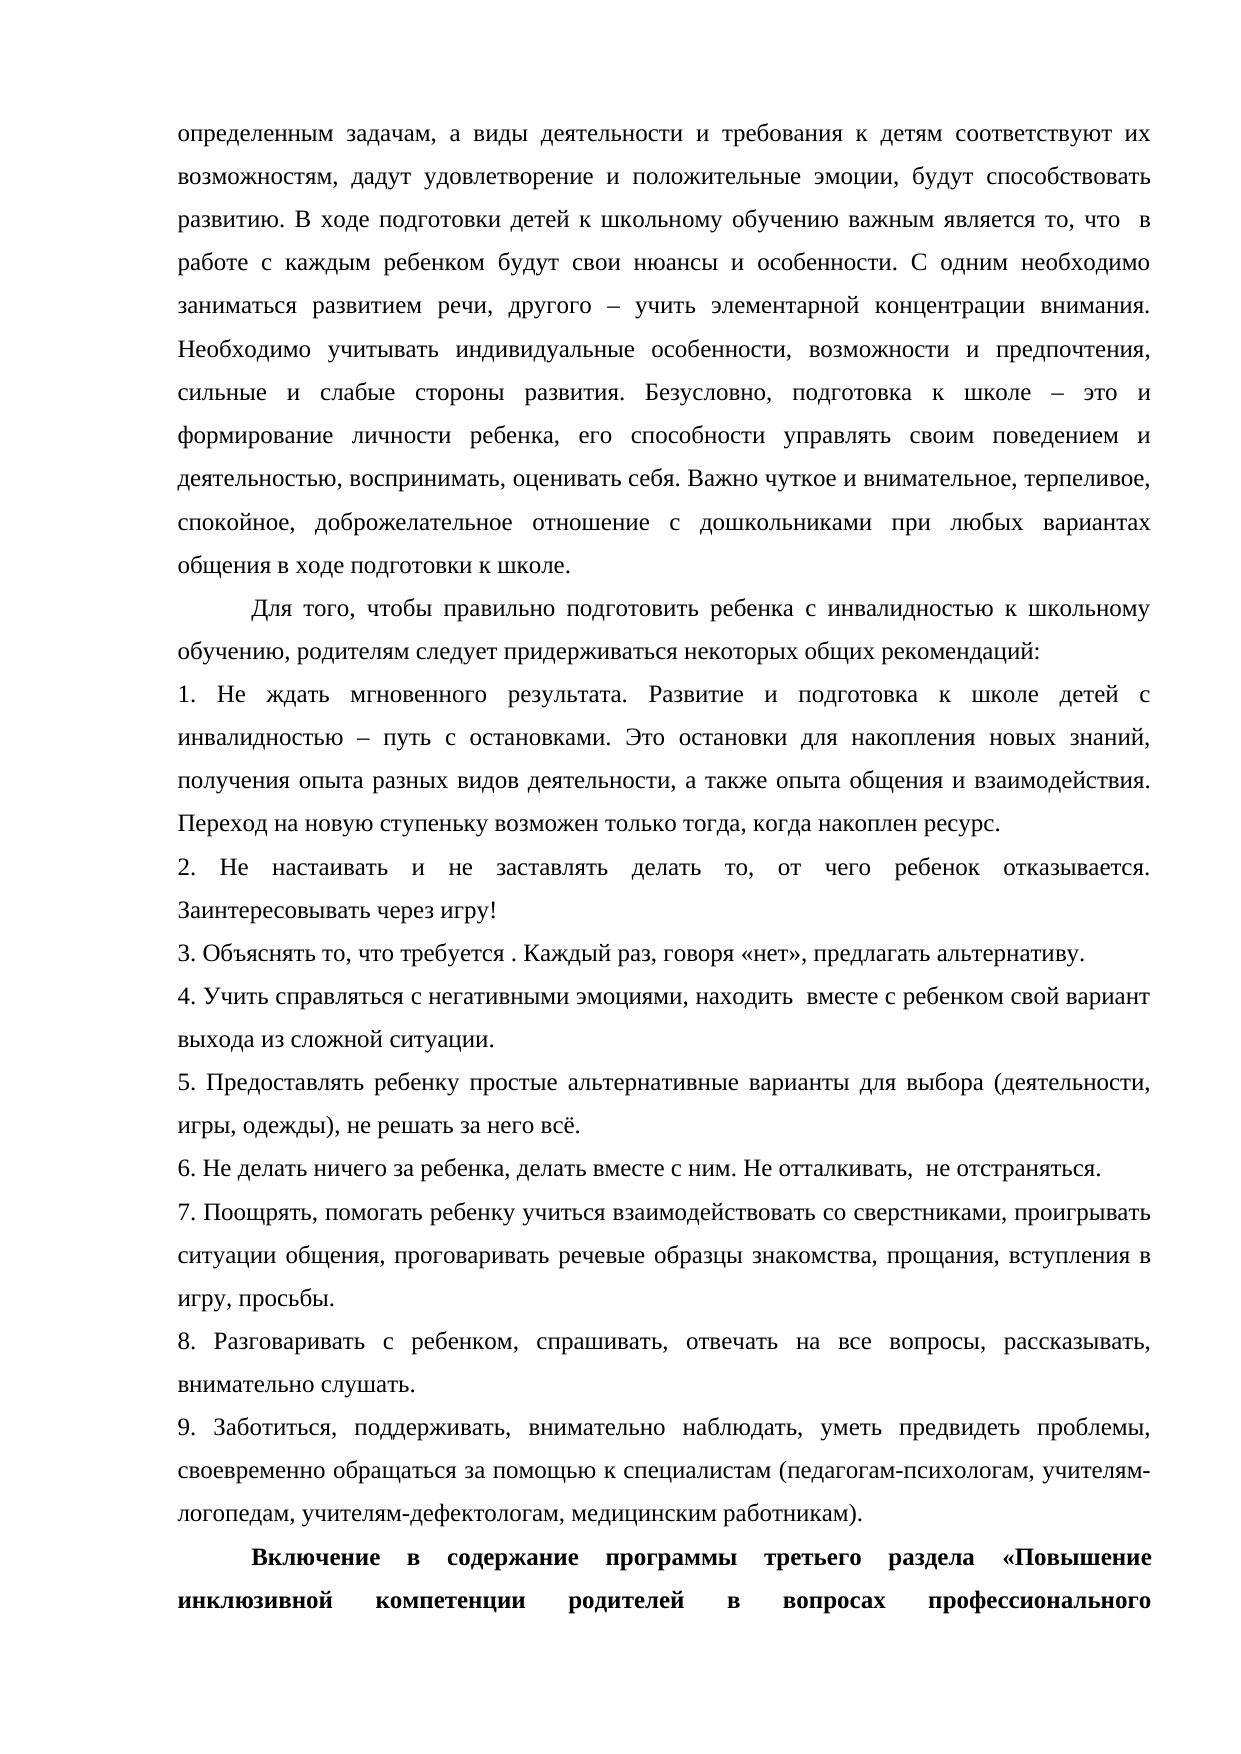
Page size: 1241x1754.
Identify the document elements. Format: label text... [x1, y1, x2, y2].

text 3. Объяснять то, что требуется . Каждый раз, говоря «нет», предлагать альтернативу. [177, 938, 1152, 967]
text 2. Не настаивать и не заставлять делать то, от чего ребенок отказывается. Заинтересовывать через игру! [177, 852, 1152, 923]
text 6. Не делать ничего за ребенка, делать вместе с ним. Не отталкивать, не отстраняться. [177, 1153, 1152, 1182]
text 1. Не ждать мгновенного результата. Развитие и подготовка к школе детей с инвалидностью – путь с остановками. Это остановки для накопления новых знаний, получения опыта разных видов деятельности, а также опыта общения и взаимодействия. Переход на новую ступеньку возможен только тогда, когда накоплен ресурс. [177, 679, 1152, 837]
text 9. Заботиться, поддерживать, внимательно наблюдать, уметь предвидеть проблемы, своевременно обращаться за помощью к специалистам (педагогам-психологам, учителям-логопедам, учителям-дефектологам, медицинским работникам). [177, 1412, 1152, 1527]
text 4. Учить справляться с негативными эмоциями, находить вместе с ребенком свой вариант выхода из сложной ситуации. [177, 981, 1152, 1053]
text 5. Предоставлять ребенку простые альтернативные варианты для выбора (деятельности, игры, одежды), не решать за него всё. [177, 1067, 1152, 1139]
text 8. Разговаривать с ребенком, спрашивать, отвечать на все вопросы, рассказывать, внимательно слушать. [177, 1326, 1152, 1398]
text Для того, чтобы правильно подготовить ребенка с инвалидностью к школьному обучению, родителям следует придерживаться некоторых общих рекомендаций: [177, 593, 1152, 665]
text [177, 118, 1152, 578]
text 7. Поощрять, помогать ребенку учиться взаимодействовать со сверстниками, проигрывать ситуации общения, проговаривать речевые образцы знакомства, прощания, вступления в игру, просьбы. [177, 1197, 1152, 1312]
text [177, 1542, 1152, 1613]
